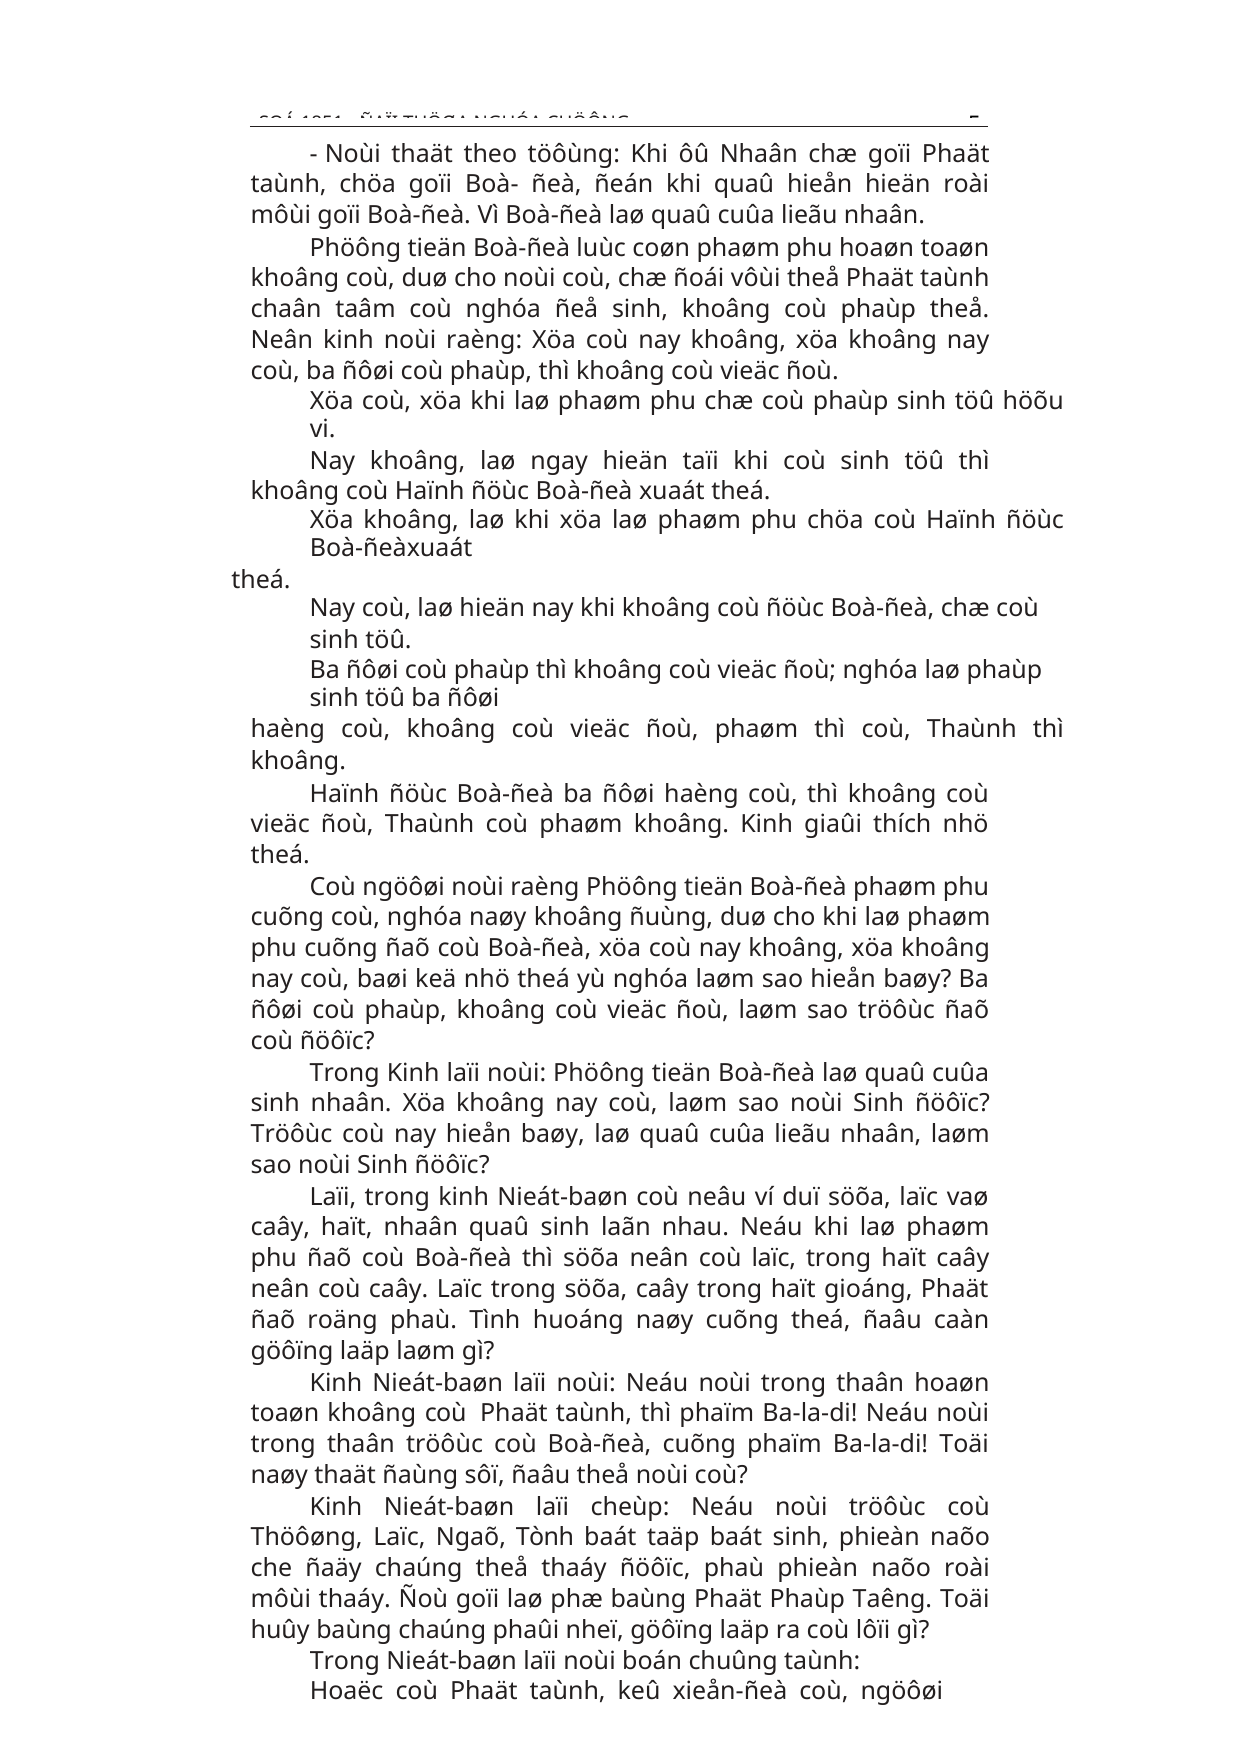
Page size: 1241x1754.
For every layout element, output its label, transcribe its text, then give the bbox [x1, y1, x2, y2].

text Trong Nieát-baøn laïi noùi boán chuûng taùnh: [309, 1646, 1065, 1675]
text Xöa coù, xöa khi laø phaøm phu chæ coù phaùp sinh töû höõu vi. [309, 386, 1065, 443]
text Kinh Nieát-baøn laïi noùi: Neáu noùi trong thaân hoaøn toaøn khoâng coù Phaät taùnh, thì phaïm Ba-la-di! Neáu noùi trong thaân tröôùc coù Boà-ñeà, cuõng phaïm Ba-la-di! Toäi naøy thaät ñaùng sôï, ñaâu theå noùi coù? [250, 1367, 990, 1491]
text Nay khoâng, laø ngay hieän taïi khi coù sinh töû thì khoâng coù Haïnh ñöùc Boà-ñeà xuaát theá. [250, 444, 990, 507]
text Phöông tieän Boà-ñeà luùc coøn phaøm phu hoaøn toaøn khoâng coù, duø cho noùi coù, chæ ñoái vôùi theå Phaät taùnh chaân taâm coù nghóa ñeå sinh, khoâng coù phaùp theå. Neân kinh noùi raèng: Xöa coù nay khoâng, xöa khoâng nay coù, ba ñôøi coù phaùp, thì khoâng coù vieäc ñoù. [250, 231, 990, 386]
text Laïi, trong kinh Nieát-baøn coù neâu ví duï söõa, laïc vaø caây, haït, nhaân quaû sinh laãn nhau. Neáu khi laø phaøm phu ñaõ coù Boà-ñeà thì söõa neân coù laïc, trong haït caây neân coù caây. Laïc trong söõa, caây trong haït gioáng, Phaät ñaõ roäng phaù. Tình huoáng naøy cuõng theá, ñaâu caàn göôïng laäp laøm gì? [250, 1181, 990, 1367]
text Nay coù, laø hieän nay khi khoâng coù ñöùc Boà-ñeà, chæ coù sinh töû. [309, 591, 1065, 655]
text Trong Kinh laïi noùi: Phöông tieän Boà-ñeà laø quaû cuûa sinh nhaân. Xöa khoâng nay coù, laøm sao noùi Sinh ñöôïc? Tröôùc coù nay hieån baøy, laø quaû cuûa lieãu nhaân, laøm sao noùi Sinh ñöôïc? [250, 1057, 990, 1181]
text Xöa khoâng, laø khi xöa laø phaøm phu chöa coù Haïnh ñöùc Boà-ñeàxuaát [309, 507, 1065, 562]
text haèng coù, khoâng coù vieäc ñoù, phaøm thì coù, Thaùnh thì khoâng. [250, 712, 1065, 776]
list Noùi thaät theo töôùng: Khi ôû Nhaân chæ goïi Phaät taùnh, chöa goïi Boà- ñeà, ñeán khi quaû hieån hieän roài môùi goïi Boà-ñeà. Vì Boà-ñeà laø quaû cuûa lieãu nhaân. [250, 138, 990, 231]
text Kinh Nieát-baøn laïi cheùp: Neáu noùi tröôùc coù Thöôøng, Laïc, Ngaõ, Tònh baát taäp baát sinh, phieàn naõo che ñaäy chaúng theå thaáy ñöôïc, phaù phieàn naõo roài môùi thaáy. Ñoù goïi laø phæ baùng Phaät Phaùp Taêng. Toäi huûy baùng chaúng phaûi nheï, göôïng laäp ra coù lôïi gì? [250, 1491, 990, 1646]
text Haïnh ñöùc Boà-ñeà ba ñôøi haèng coù, thì khoâng coù vieäc ñoù, Thaùnh coù phaøm khoâng. Kinh giaûi thích nhö theá. [250, 778, 990, 871]
text Ba ñôøi coù phaùp thì khoâng coù vieäc ñoù; nghóa laø phaùp sinh töû ba ñôøi [309, 655, 1065, 712]
text theá. [106, 562, 290, 596]
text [309, 1675, 943, 1706]
text Coù ngöôøi noùi raèng Phöông tieän Boà-ñeà phaøm phu cuõng coù, nghóa naøy khoâng ñuùng, duø cho khi laø phaøm phu cuõng ñaõ coù Boà-ñeà, xöa coù nay khoâng, xöa khoâng nay coù, baøi keä nhö theá yù nghóa laøm sao hieån baøy? Ba ñôøi coù phaùp, khoâng coù vieäc ñoù, laøm sao tröôùc ñaõ coù ñöôïc? [250, 871, 990, 1057]
